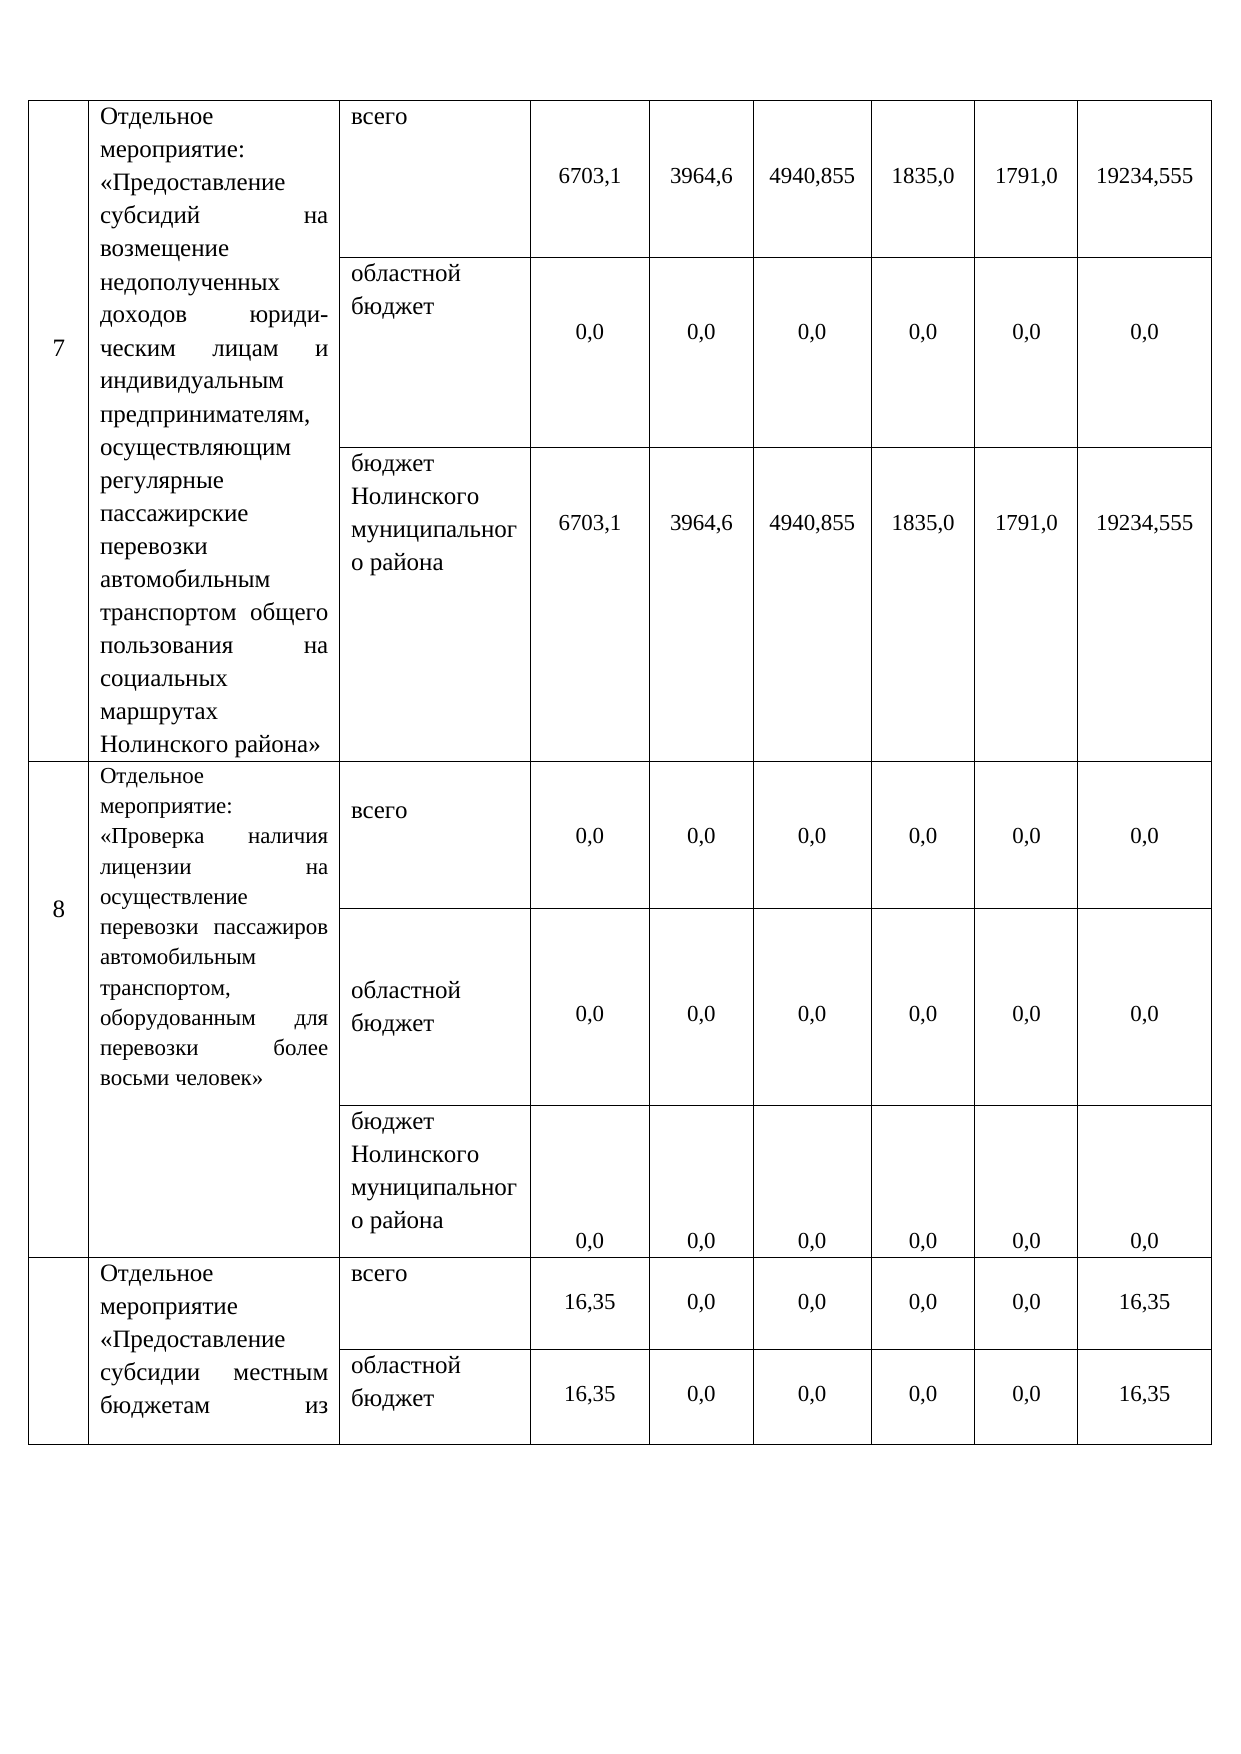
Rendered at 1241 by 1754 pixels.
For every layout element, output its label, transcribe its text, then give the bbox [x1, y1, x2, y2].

table_cell 0,0 [872, 909, 974, 1105]
table_cell 19234,555 [1078, 101, 1211, 257]
table_cell 0,0 [872, 1350, 974, 1444]
table_cell областной бюджет [340, 909, 530, 1105]
table_cell 1835,0 [872, 101, 974, 257]
table_cell Отдельное мероприятие: «Проверка наличия лицензии на осуществление перевозки пассажиров автомобильным транспортом, оборудованным для перевозки более восьми человек» [89, 762, 339, 1257]
table_cell 0,0 [1078, 1106, 1211, 1257]
table_cell 16,35 [1078, 1350, 1211, 1444]
table_cell бюджет Нолинского муниципального района [340, 448, 530, 761]
table_cell 0,0 [531, 1106, 649, 1257]
table_cell 1791,0 [975, 448, 1077, 761]
table_cell 0,0 [754, 762, 871, 908]
table_cell 0,0 [872, 762, 974, 908]
table_cell 0,0 [650, 1106, 753, 1257]
table_cell 0,0 [754, 1350, 871, 1444]
table_cell 0,0 [1078, 909, 1211, 1105]
table_cell всего [340, 101, 530, 257]
table_cell 0,0 [1078, 258, 1211, 447]
table_cell 0,0 [531, 909, 649, 1105]
table_cell 0,0 [975, 1350, 1077, 1444]
table_cell всего [340, 1258, 530, 1349]
table_cell 4940,855 [754, 101, 871, 257]
table_cell 19234,555 [1078, 448, 1211, 761]
table_cell областной бюджет [340, 1350, 530, 1444]
table_cell 0,0 [872, 258, 974, 447]
table_cell 0,0 [872, 1258, 974, 1349]
table_cell 3964,6 [650, 101, 753, 257]
table_cell 0,0 [975, 258, 1077, 447]
table_cell 0,0 [531, 762, 649, 908]
table_cell 0,0 [975, 909, 1077, 1105]
table_cell 16,35 [1078, 1258, 1211, 1349]
table_cell 0,0 [975, 1106, 1077, 1257]
table_cell 3964,6 [650, 448, 753, 761]
table_cell 0,0 [975, 762, 1077, 908]
table_cell 0,0 [650, 258, 753, 447]
table_cell 0,0 [754, 1106, 871, 1257]
table_cell 0,0 [1078, 762, 1211, 908]
table_cell 0,0 [754, 1258, 871, 1349]
table_cell 9 [29, 1258, 88, 1444]
table_cell 0,0 [975, 1258, 1077, 1349]
table_cell 6703,1 [531, 101, 649, 257]
table_cell 6703,1 [531, 448, 649, 761]
table_cell 16,35 [531, 1350, 649, 1444]
table_cell бюджет Нолинского муниципального района [340, 1106, 530, 1257]
table_cell 16,35 [531, 1258, 649, 1349]
table_cell областной бюджет [340, 258, 530, 447]
table_cell всего [340, 762, 530, 908]
table_cell 0,0 [872, 1106, 974, 1257]
table_cell 0,0 [754, 909, 871, 1105]
table_cell Отдельное мероприятие «Предоставление субсидии местным бюджетам из областного бюджета на обеспечение мер по поддержке перевозчиков, осуществляющих регулярные перевозки пассажиров и багажа автомобильным транспортом и (или) городским наземным электрическим транспортом [89, 1258, 339, 1444]
table_cell 0,0 [531, 258, 649, 447]
table_cell 7 [29, 101, 88, 761]
table_cell 0,0 [650, 1350, 753, 1444]
table_cell 0,0 [650, 1258, 753, 1349]
table_cell 0,0 [650, 909, 753, 1105]
table_cell 0,0 [754, 258, 871, 447]
table_cell 4940,855 [754, 448, 871, 761]
table_cell Отдельное мероприятие: «Предоставление субсидий на возмещение недополученных доходов юриди-ческим лицам и индивидуальным предпринимателям, осуществляющим регулярные пассажирские перевозки автомобильным транспортом общего пользования на социальных маршрутах Нолинского района» [89, 101, 339, 761]
table_cell 1791,0 [975, 101, 1077, 257]
table_cell 1835,0 [872, 448, 974, 761]
table_cell 0,0 [650, 762, 753, 908]
table_cell 8 [29, 762, 88, 1257]
